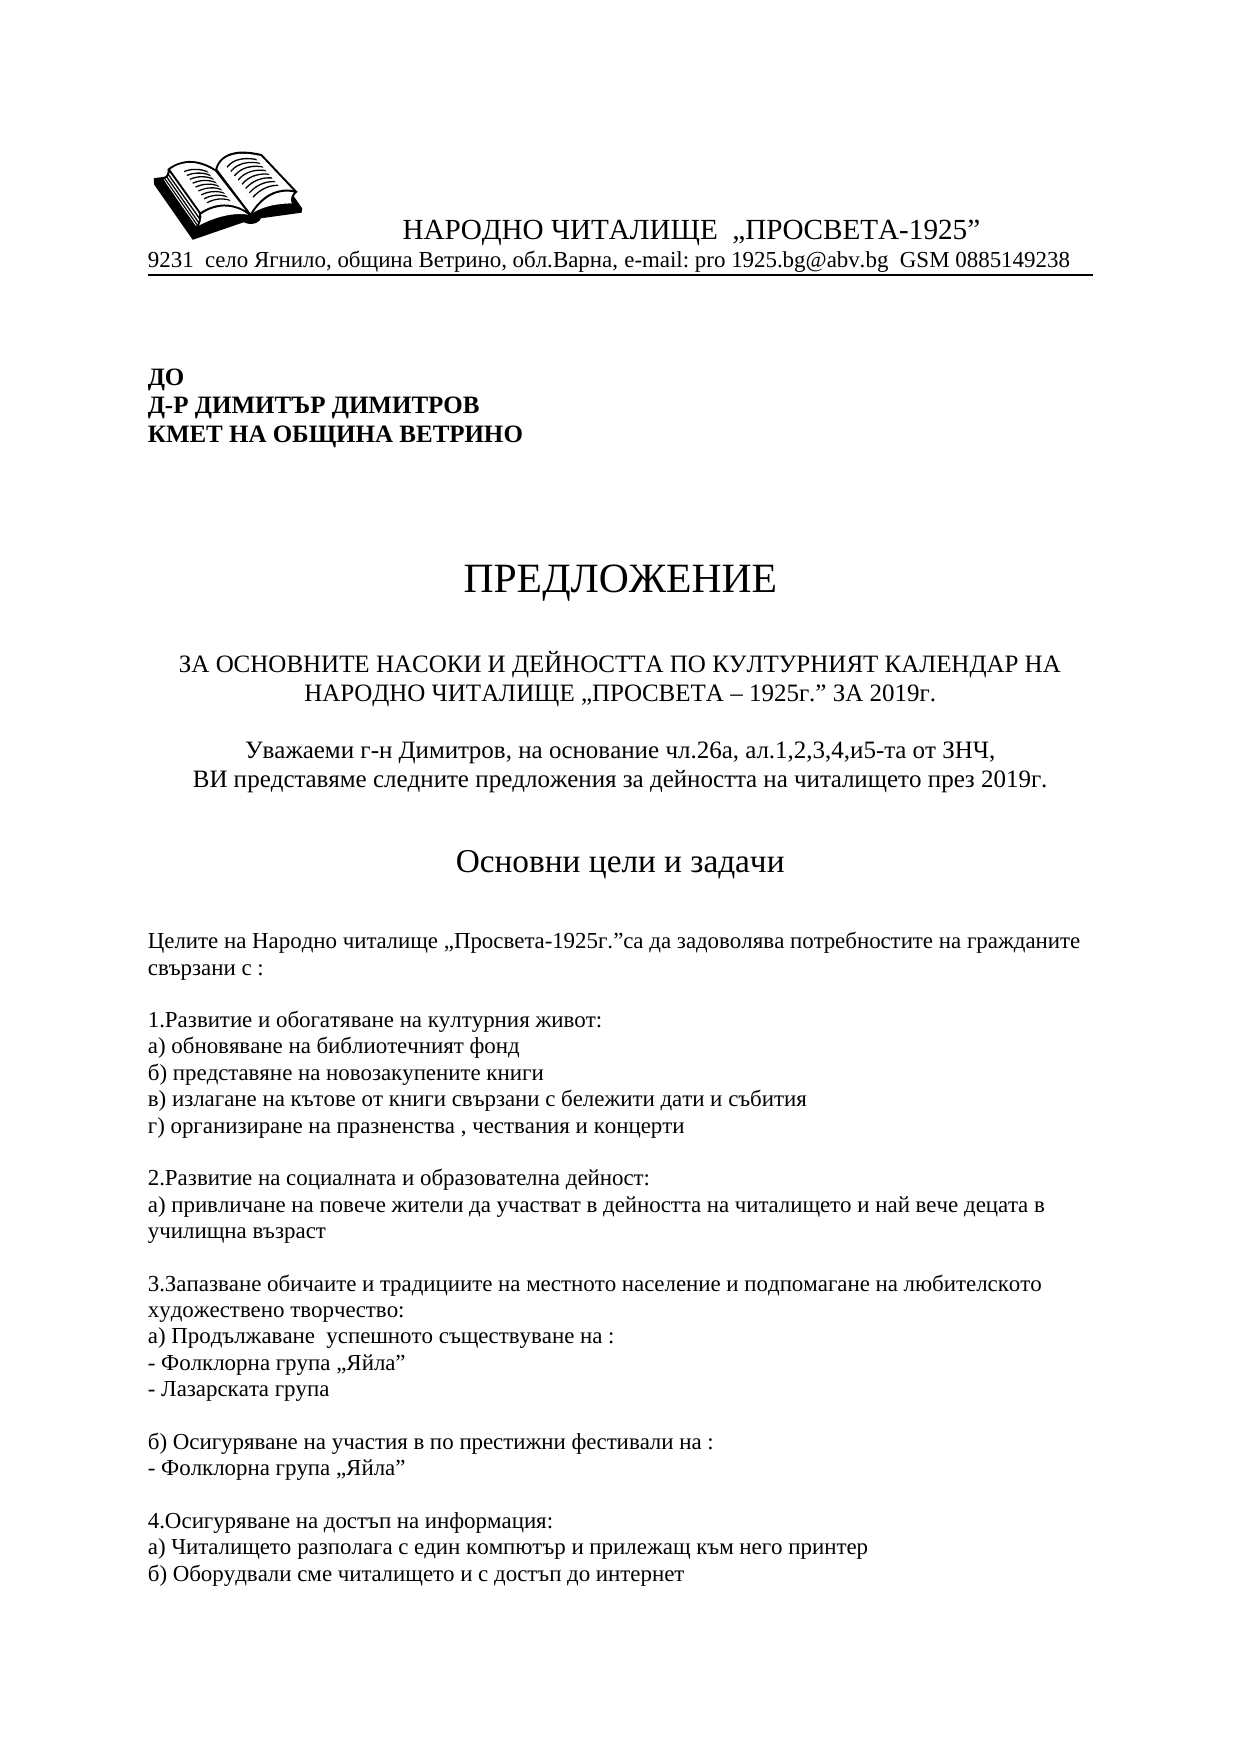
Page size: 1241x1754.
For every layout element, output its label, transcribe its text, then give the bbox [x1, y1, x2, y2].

text Д-Р ДИМИТЪР ДИМИТРОВ [148, 391, 1093, 419]
text ПРЕДЛОЖЕНИЕ [148, 553, 1093, 601]
text 9231 село Ягнило, община Ветрино, обл.Варна, e-mail: pro 1925.bg@abv.bg GSM 0885149238 [148, 246, 1093, 274]
text а) Читалището разполага с един компютър и прилежащ към него принтер [148, 1533, 1093, 1560]
text в) излагане на кътове от книги свързани с бележити дати и събития [148, 1085, 1093, 1112]
text а) обновяване на библиотечният фонд [148, 1033, 1093, 1059]
text 4.Осигуряване на достъп на информация: [148, 1507, 1093, 1533]
text НАРОДНО ЧИТАЛИЩЕ „ПРОСВЕТА-1925” [148, 148, 1093, 246]
text 1.Развитие и обогатяване на културния живот: [148, 1006, 1093, 1033]
text г) организиране на празненства , чествания и концерти [148, 1112, 1093, 1138]
text Целите на Народно читалище „Просвета-1925г.”са да задоволява потребностите на гражданите свързани с : [148, 927, 1093, 980]
text а) привличане на повече жители да участват в дейността на читалището и най вече децата в училищна възраст [148, 1191, 1093, 1243]
text 2.Развитие на социалната и образователна дейност: [148, 1164, 1093, 1191]
text а) Продължаване успешното съществуване на : [148, 1322, 1093, 1349]
text Основни цели и задачи [148, 841, 1093, 879]
text 3.Запазване обичаите и традициите на местното население и подпомагане на любителското художествено творчество: [148, 1270, 1093, 1322]
text НАРОДНО ЧИТАЛИЩЕ „ПРОСВЕТА – 1925г.” ЗА 2019г. [148, 678, 1093, 707]
text - Фолклорна група „Яйла” [148, 1349, 1093, 1375]
text - Лазарската група [148, 1375, 1093, 1402]
text ВИ представяме следните предложения за дейността на читалището през 2019г. [148, 764, 1093, 793]
text ДО [148, 362, 1093, 391]
text б) представяне на новозакупените книги [148, 1059, 1093, 1085]
text ЗА ОСНОВНИТЕ НАСОКИ И ДЕЙНОСТТА ПО КУЛТУРНИЯТ КАЛЕНДАР НА [148, 649, 1093, 678]
text б) Оборудвали сме читалището и с достъп до интернет [148, 1560, 1093, 1586]
text Уважаеми г-н Димитров, на основание чл.26а, ал.1,2,3,4,и5-та от ЗНЧ, [148, 736, 1093, 764]
text б) Осигуряване на участия в по престижни фестивали на : [148, 1428, 1093, 1454]
text КМЕТ НА ОБЩИНА ВЕТРИНО [148, 419, 1093, 448]
text - Фолклорна група „Яйла” [148, 1454, 1093, 1481]
